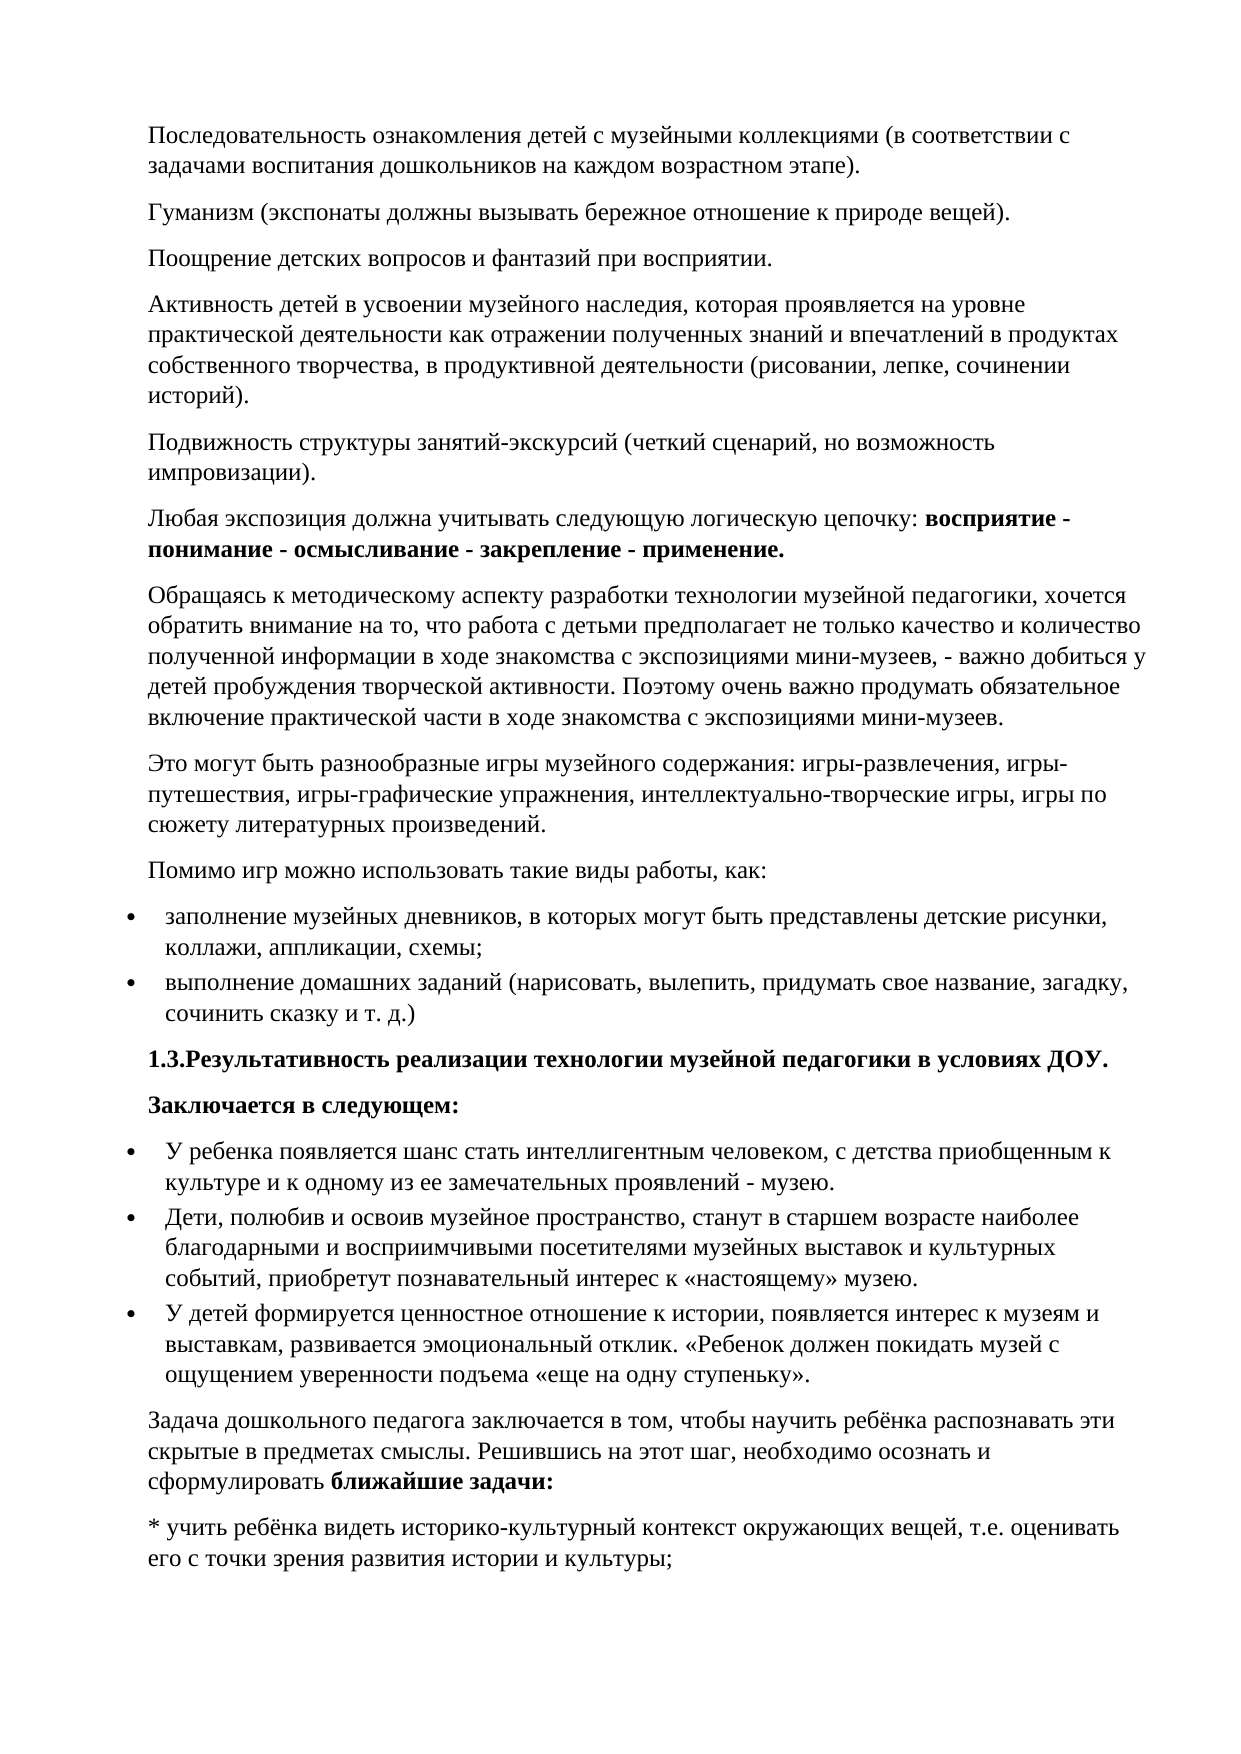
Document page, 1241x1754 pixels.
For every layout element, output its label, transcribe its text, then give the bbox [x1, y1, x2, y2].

text Помимо игр можно использовать такие виды работы, как: [148, 853, 1152, 884]
text Заключается в следующем: [148, 1088, 1152, 1119]
text Активность детей в усвоении музейного наследия, которая проявляется на уровне практической деятельности как отражении полученных знаний и впечатлений в продуктах собственного творчества, в продуктивной деятельности (рисовании, лепке, сочинении историй). [148, 287, 1152, 409]
list Дети, полюбив и освоив музейное пространство, станут в старшем возрасте наиболее благодарными и восприимчивыми посетителями музейных выставок и культурных событий, приобретут познавательный интерес к «настоящему» музею. [127, 1200, 1152, 1292]
list У ребенка появляется шанс стать интеллигентным человеком, с детства приобщенным к культуре и к одному из ее замечательных проявлений - музею. [127, 1134, 1152, 1195]
list У детей формируется ценностное отношение к истории, появляется интерес к музеям и выставкам, развивается эмоциональный отклик. «Ребенок должен покидать музей с ощущением уверенности подъема «еще на одну ступеньку». [127, 1296, 1152, 1388]
text Обращаясь к методическому аспекту разработки технологии музейной педагогики, хочется обратить внимание на то, что работа с детьми предполагает не только качество и количество полученной информации в ходе знакомства с экспозициями мини-музеев, - важно добиться у детей пробуждения творческой активности. Поэтому очень важно продумать обязательное включение практической части в ходе знакомства с экспозициями мини-музеев. [148, 578, 1152, 731]
text Гуманизм (экспонаты должны вызывать бережное отношение к природе вещей). [148, 195, 1152, 225]
text Любая экспозиция должна учитывать следующую логическую цепочку: восприятие - понимание - осмысливание - закрепление - применение. [148, 501, 1152, 562]
text Поощрение детских вопросов и фантазий при восприятии. [148, 241, 1152, 271]
list выполнение домашних заданий (нарисовать, вылепить, придумать свое название, загадку, сочинить сказку и т. д.) [127, 965, 1152, 1026]
text 1.3.Результативность реализации технологии музейной педагогики в условиях ДОУ. [148, 1042, 1152, 1073]
list заполнение музейных дневников, в которых могут быть представлены детские рисунки, коллажи, аппликации, схемы; [127, 900, 1152, 961]
text * учить ребёнка видеть историко-культурный контекст окружающих вещей, т.е. оценивать его с точки зрения развития истории и культуры; [148, 1511, 1152, 1572]
text Последовательность ознакомления детей с музейными коллекциями (в соответствии с задачами воспитания дошкольников на каждом возрастном этапе). [148, 118, 1152, 179]
text Задача дошкольного педагога заключается в том, чтобы научить ребёнка распознавать эти скрытые в предметах смыслы. Решившись на этот шаг, необходимо осознать и сформулировать ближайшие задачи: [148, 1403, 1152, 1495]
text Подвижность структуры занятий-экскурсий (четкий сценарий, но возможность импровизации). [148, 425, 1152, 486]
text Это могут быть разнообразные игры музейного содержания: игры-развлечения, игры-путешествия, игры-графические упражнения, интеллектуально-творческие игры, игры по сюжету литературных произведений. [148, 746, 1152, 838]
